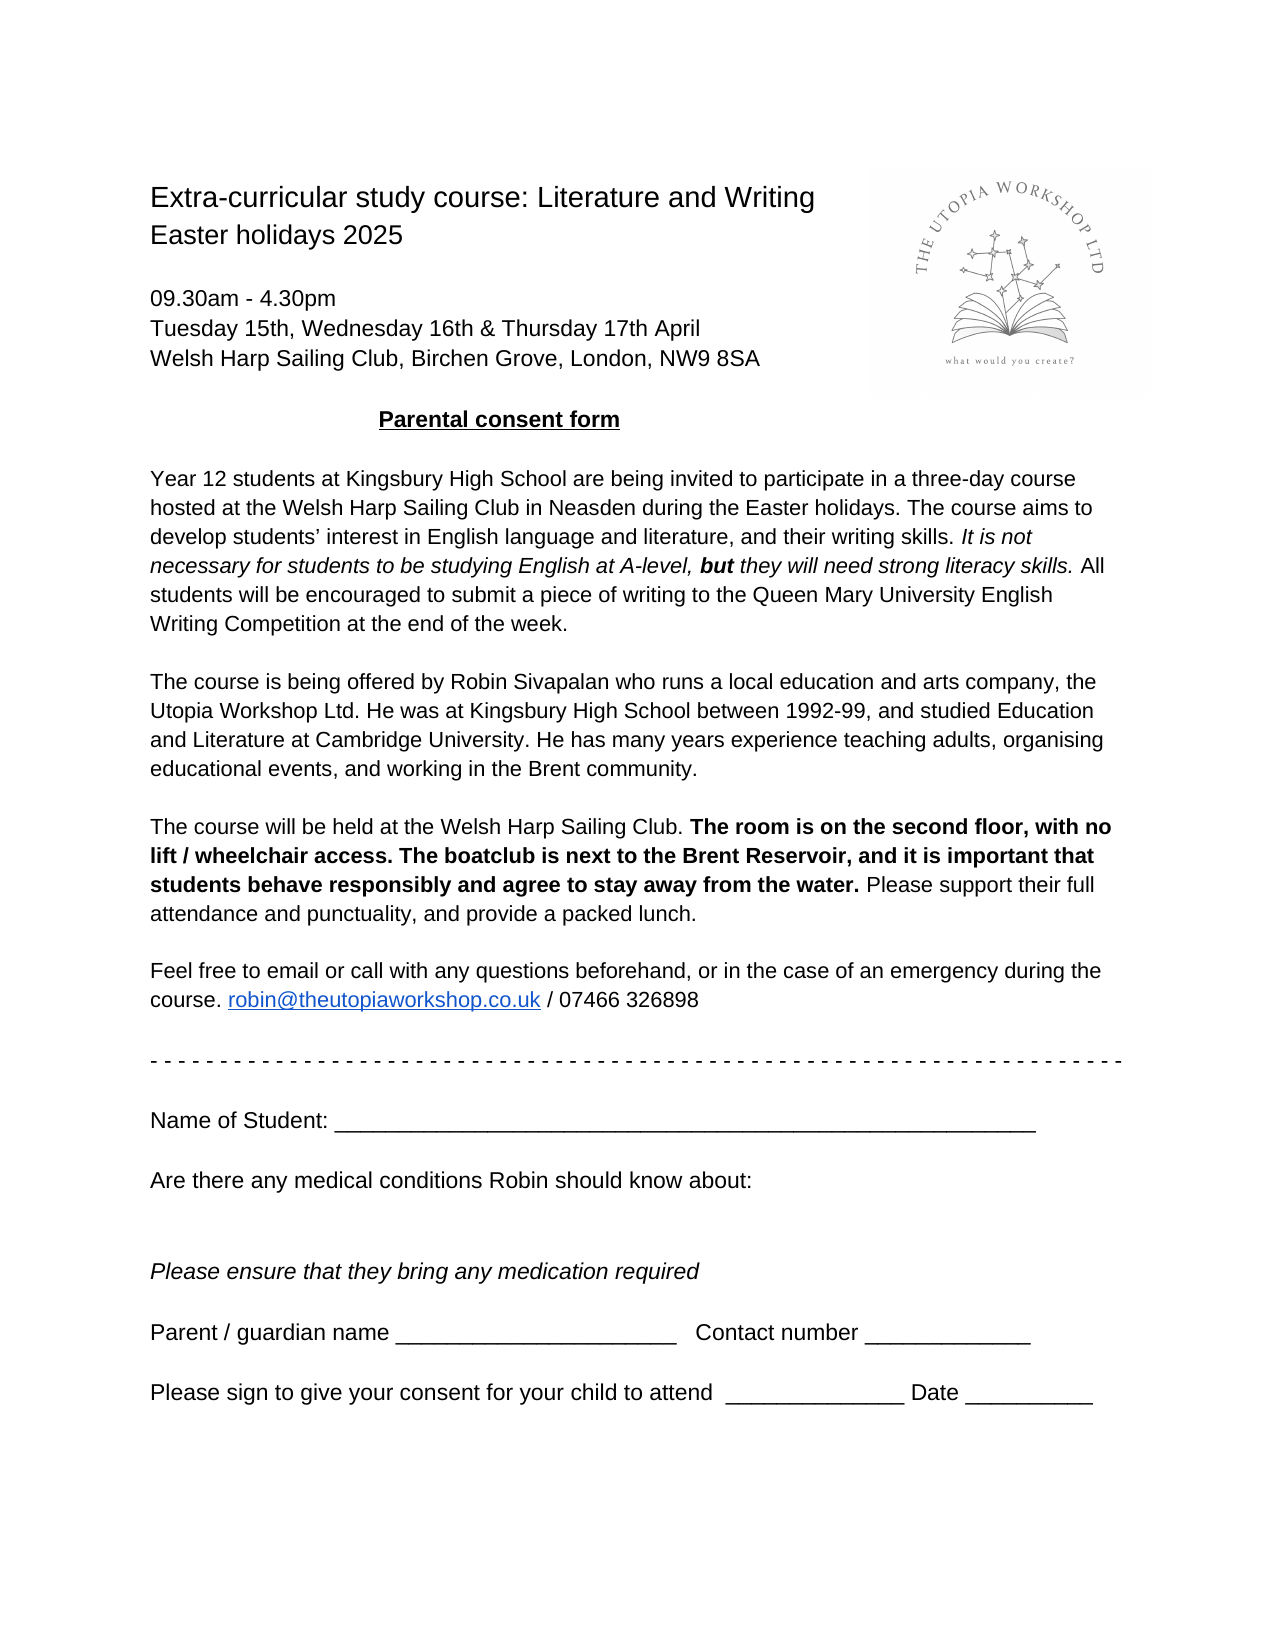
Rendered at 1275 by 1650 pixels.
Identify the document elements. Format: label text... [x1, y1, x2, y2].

text Parent / guardian name ______________________ Contact number _____________ [150, 1318, 1125, 1345]
text 09.30am - 4.30pm [150, 285, 867, 311]
text Are there any medical conditions Robin should know about: [150, 1167, 1125, 1194]
text Parental consent form [150, 406, 1125, 432]
text Name of Student: _______________________________________________________ [150, 1107, 1125, 1133]
picture [867, 168, 1152, 398]
text Extra-curricular study course: Literature and Writing [150, 180, 867, 214]
text Tuesday 15th, Wednesday 16th & Thursday 17th April [150, 315, 867, 341]
text Please ensure that they bring any medication required [150, 1258, 1125, 1284]
text The course is being offered by Robin Sivapalan who runs a local education and arts company, the Utopia Workshop Ltd. He was at Kingsbury High School between 1992-99, and studied Education and Literature at Cambridge University. He has many years experience teaching adults, organising educational events, and working in the Brent community. [150, 669, 1125, 781]
text Welsh Harp Sailing Club, Birchen Grove, London, NW9 8SA [150, 345, 867, 372]
text Please sign to give your consent for your child to attend ______________ Date __________ [150, 1379, 1125, 1405]
text The course will be held at the Welsh Harp Sailing Club. The room is on the second floor, with no lift / wheelchair access. The boatclub is next to the Brent Reservoir, and it is important that students behave responsibly and agree to stay away from the water. Please support their full attendance and punctuality, and provide a packed lunch. [150, 814, 1125, 926]
text - - - - - - - - - - - - - - - - - - - - - - - - - - - - - - - - - - - - - - - - - - - - - - - - - - - - - - - - - - - - - - - - - - - - - - [150, 1047, 1125, 1073]
text Feel free to email or call with any questions beforehand, or in the case of an emergency during the course. robin@theutopiaworkshop.co.uk / 07466 326898 [150, 958, 1125, 1013]
text Easter holidays 2025 [150, 219, 867, 250]
text Year 12 students at Kingsbury High School are being invited to participate in a three-day course hosted at the Welsh Harp Sailing Club in Neasden during the Easter holidays. The course aims to develop students’ interest in English language and literature, and their writing skills. It is not necessary for students to be studying English at A-level, but they will need strong literacy skills. All students will be encouraged to submit a piece of writing to the Queen Mary University English Writing Competition at the end of the week. [150, 466, 1125, 636]
